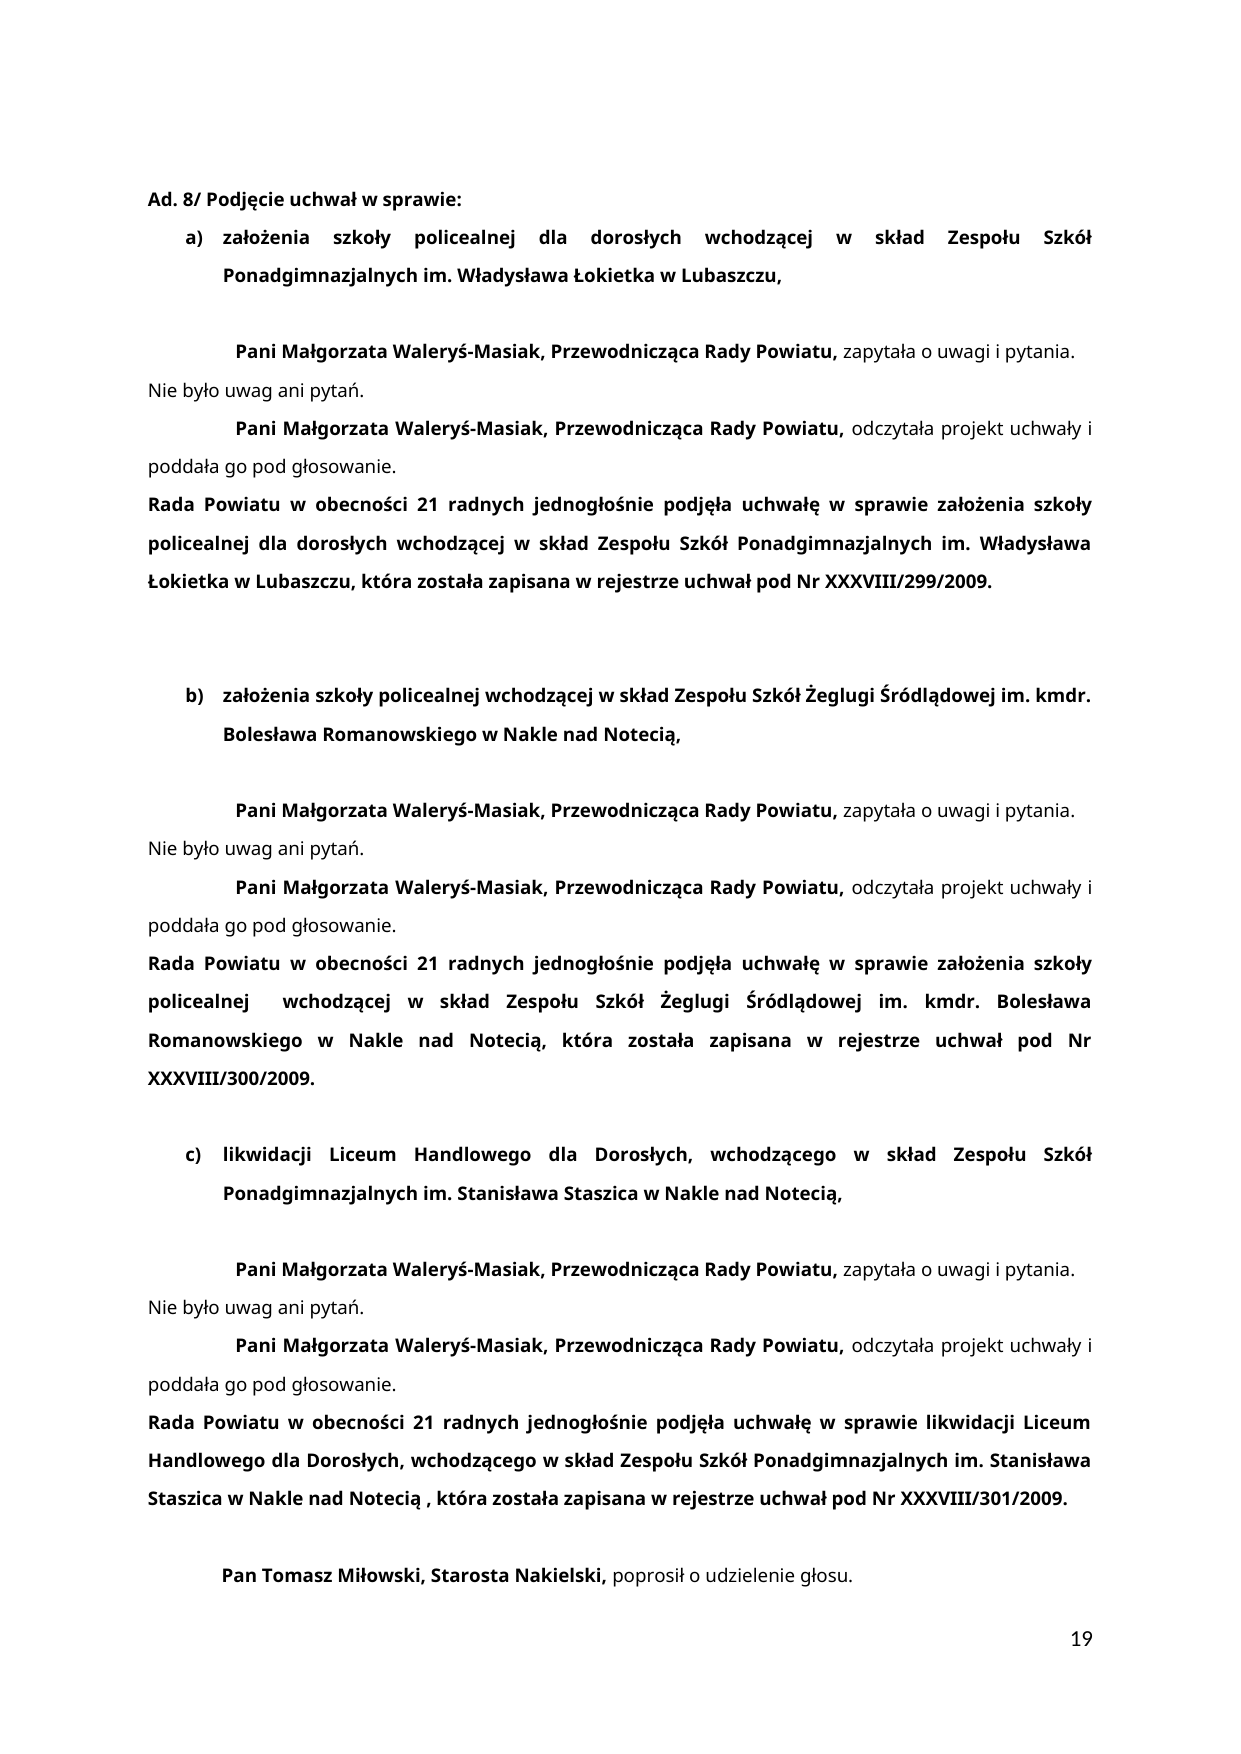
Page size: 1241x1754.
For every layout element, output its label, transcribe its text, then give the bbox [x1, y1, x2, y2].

text Rada Powiatu w obecności 21 radnych jednogłośnie podjęła uchwałę w sprawie założenia szkoły policealnej wchodzącej w skład Zespołu Szkół Żeglugi Śródlądowej im. kmdr. Bolesława Romanowskiego w Nakle nad Notecią, która została zapisana w rejestrze uchwał pod Nr XXXVIII/300/2009. [148, 950, 1093, 1091]
list założenia szkoły policealnej wchodzącej w skład Zespołu Szkół Żeglugi Śródlądowej im. kmdr. Bolesława Romanowskiego w Nakle nad Notecią, [185, 683, 1093, 747]
text Rada Powiatu w obecności 21 radnych jednogłośnie podjęła uchwałę w sprawie założenia szkoły policealnej dla dorosłych wchodzącej w skład Zespołu Szkół Ponadgimnazjalnych im. Władysława Łokietka w Lubaszczu, która została zapisana w rejestrze uchwał pod Nr XXXVIII/299/2009. [148, 492, 1093, 594]
text Pani Małgorzata Waleryś-Masiak, Przewodnicząca Rady Powiatu, zapytała o uwagi i pytania. [148, 1256, 1093, 1282]
text Nie było uwag ani pytań. [148, 1294, 1093, 1320]
text Ad. 8/ Podjęcie uchwał w sprawie: [148, 186, 1093, 211]
text Pani Małgorzata Waleryś-Masiak, Przewodnicząca Rady Powiatu, odczytała projekt uchwały i poddała go pod głosowanie. [148, 1333, 1093, 1396]
text Rada Powiatu w obecności 21 radnych jednogłośnie podjęła uchwałę w sprawie likwidacji Liceum Handlowego dla Dorosłych, wchodzącego w skład Zespołu Szkół Ponadgimnazjalnych im. Stanisława Staszica w Nakle nad Notecią , która została zapisana w rejestrze uchwał pod Nr XXXVIII/301/2009. [148, 1409, 1093, 1511]
text Pan Tomasz Miłowski, Starosta Nakielski, poprosił o udzielenie głosu. [148, 1562, 1093, 1588]
list likwidacji Liceum Handlowego dla Dorosłych, wchodzącego w skład Zespołu Szkół Ponadgimnazjalnych im. Stanisława Staszica w Nakle nad Notecią, [185, 1142, 1093, 1205]
text Pani Małgorzata Waleryś-Masiak, Przewodnicząca Rady Powiatu, zapytała o uwagi i pytania. [148, 339, 1093, 364]
text Pani Małgorzata Waleryś-Masiak, Przewodnicząca Rady Powiatu, zapytała o uwagi i pytania. [148, 797, 1093, 823]
text Pani Małgorzata Waleryś-Masiak, Przewodnicząca Rady Powiatu, odczytała projekt uchwały i poddała go pod głosowanie. [148, 874, 1093, 938]
list założenia szkoły policealnej dla dorosłych wchodzącej w skład Zespołu Szkół Ponadgimnazjalnych im. Władysława Łokietka w Lubaszczu, [185, 224, 1093, 288]
text Nie było uwag ani pytań. [148, 836, 1093, 861]
text Nie było uwag ani pytań. [148, 377, 1093, 402]
text Pani Małgorzata Waleryś-Masiak, Przewodnicząca Rady Powiatu, odczytała projekt uchwały i poddała go pod głosowanie. [148, 415, 1093, 479]
